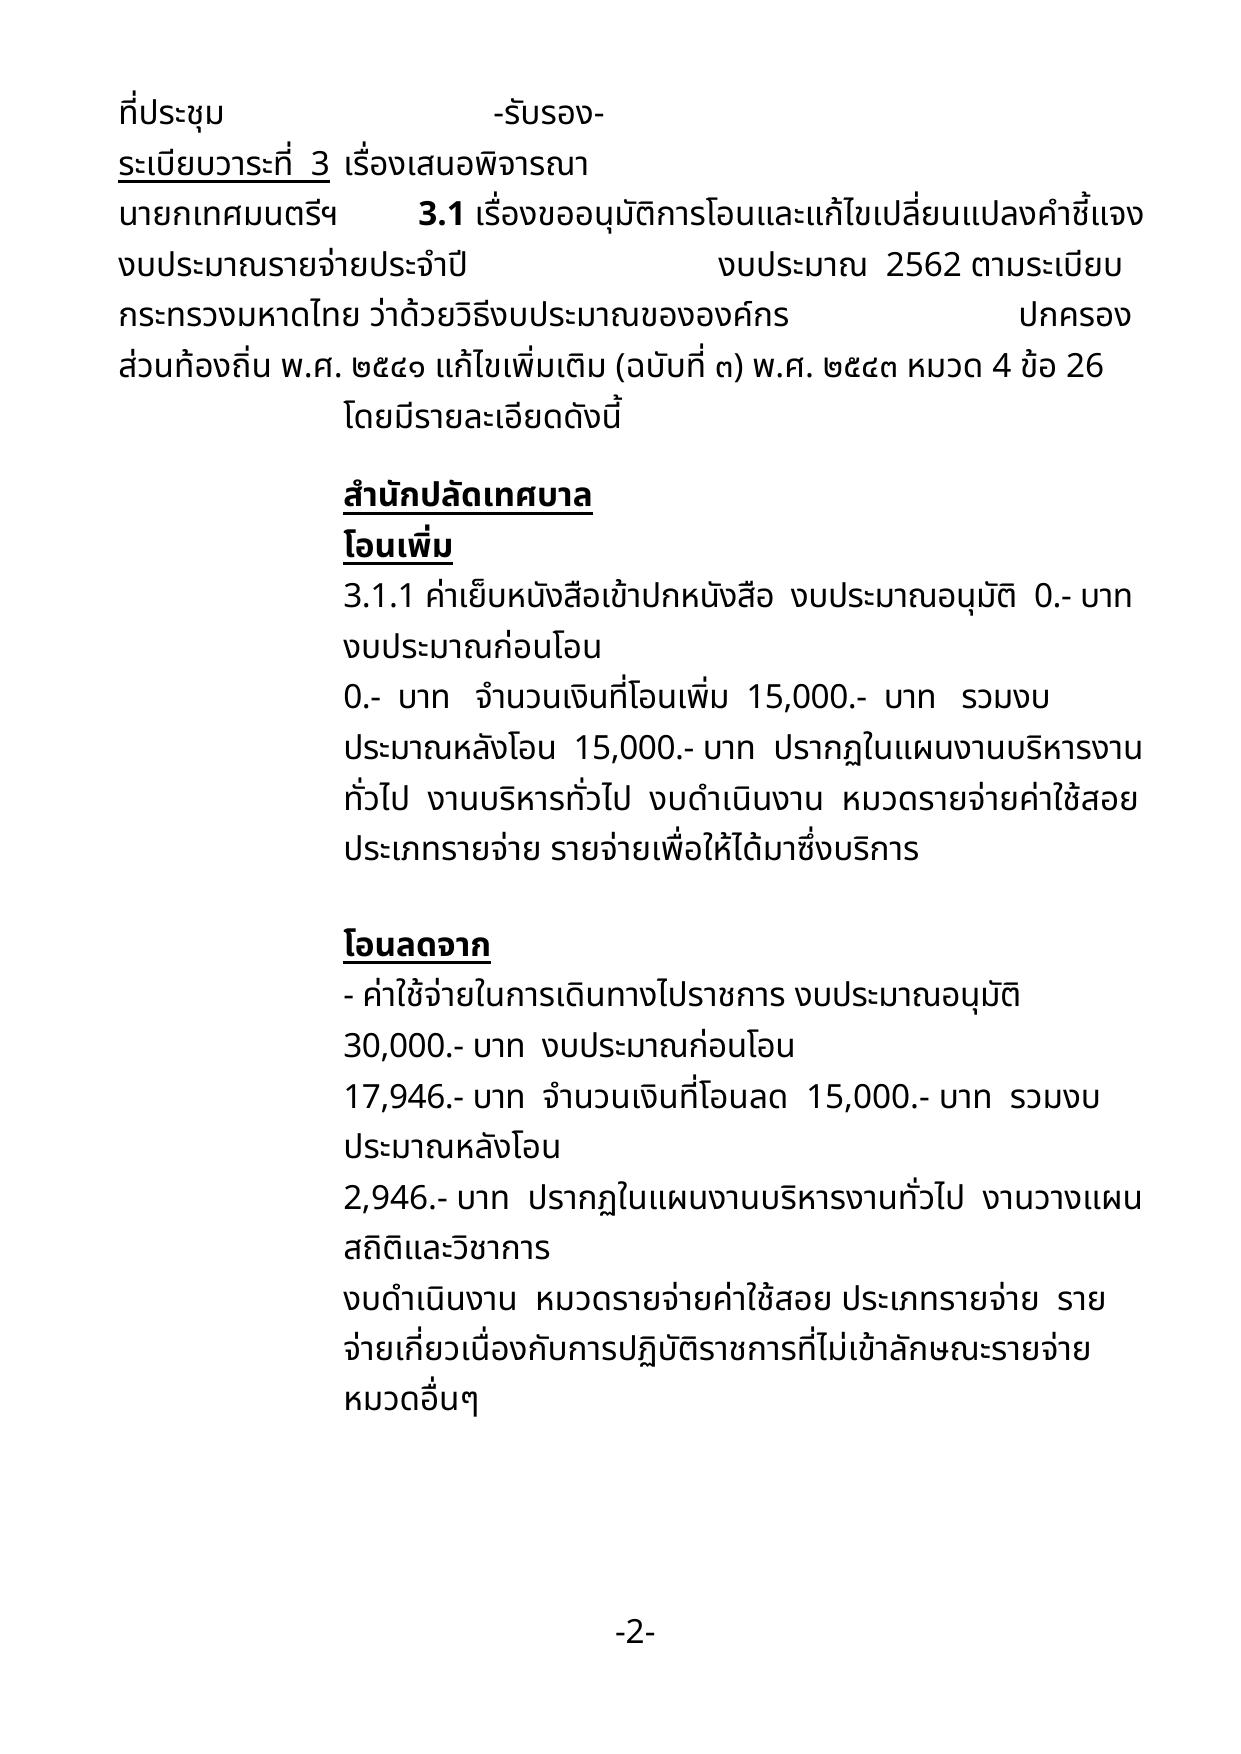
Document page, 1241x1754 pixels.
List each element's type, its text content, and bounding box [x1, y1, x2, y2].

text โอนลดจาก [268, 921, 1152, 971]
text ระเบียบวาระที่ 3 เรื่องเสนอพิจารณา [118, 139, 1152, 190]
text 17,946.- บาท จำนวนเงินที่โอนลด 15,000.- บาท รวมงบประมาณหลังโอน [343, 1072, 1152, 1173]
text โอนเพิ่ม [193, 522, 1152, 572]
text ที่ประชุม -รับรอง- [118, 89, 1152, 139]
text -2- [118, 1607, 1152, 1653]
text - ค่าใช้จ่ายในการเดินทางไปราชการ งบประมาณอนุมัติ 30,000.- บาท งบประมาณก่อนโอน [343, 971, 1152, 1072]
text สำนักปลัดเทศบาล [118, 471, 1152, 522]
text นายกเทศมนตรีฯ 3.1 เรื่องขออนุมัติการโอนและแก้ไขเปลี่ยนแปลงคำชี้แจงงบประมาณรายจ่ายประจำปี งบประมาณ 2562 ตามระเบียบกระทรวงมหาดไทย ว่าด้วยวิธีงบประมาณขององค์กร ปกครองส่วนท้องถิ่น พ.ศ. ๒๕๔๑ แก้ไขเพิ่มเติม (ฉบับที่ ๓) พ.ศ. ๒๕๔๓ หมวด 4 ข้อ 26 โดยมีรายละเอียดดังนี้ [118, 190, 1152, 443]
text 0.- บาท จำนวนเงินที่โอนเพิ่ม 15,000.- บาท รวมงบประมาณหลังโอน 15,000.- บาท ปรากฏในแผนงานบริหารงานทั่วไป งานบริหารทั่วไป งบดำเนินงาน หมวดรายจ่ายค่าใช้สอย ประเภทรายจ่าย รายจ่ายเพื่อให้ได้มาซึ่งบริการ [343, 673, 1152, 875]
text งบดำเนินงาน หมวดรายจ่ายค่าใช้สอย ประเภทรายจ่าย รายจ่ายเกี่ยวเนื่องกับการปฏิบัติราชการที่ไม่เข้าลักษณะรายจ่ายหมวดอื่นๆ [343, 1274, 1152, 1426]
text 2,946.- บาท ปรากฏในแผนงานบริหารงานทั่วไป งานวางแผนสถิติและวิชาการ [343, 1173, 1152, 1274]
text 3.1.1 ค่าเย็บหนังสือเข้าปกหนังสือ งบประมาณอนุมัติ 0.- บาท งบประมาณก่อนโอน [343, 572, 1152, 673]
